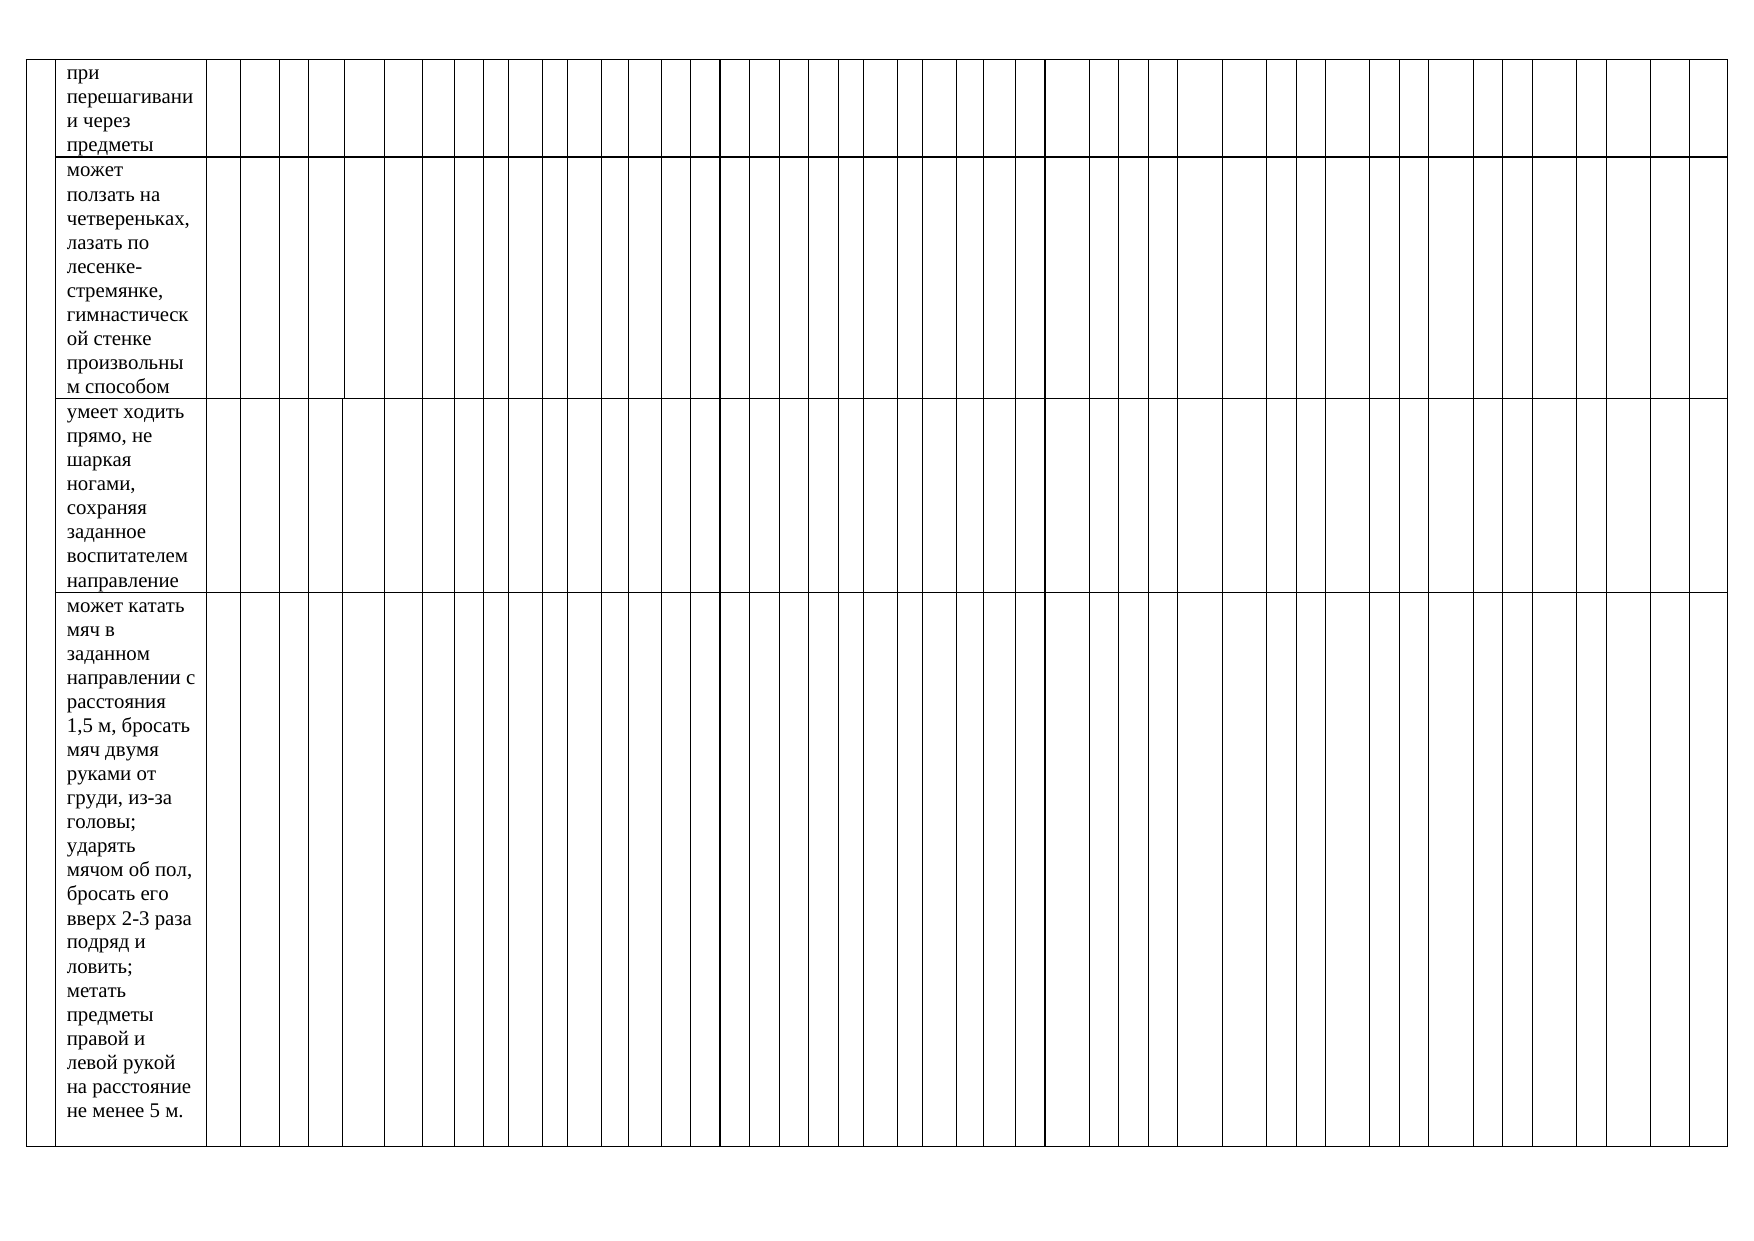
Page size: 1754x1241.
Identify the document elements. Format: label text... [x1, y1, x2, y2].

table_cell [455, 60, 483, 156]
table_cell [1046, 593, 1089, 1146]
table_cell [898, 60, 922, 156]
table_cell [484, 593, 508, 1146]
table_cell [1267, 399, 1296, 592]
table_cell [309, 593, 342, 1146]
table_cell [1326, 60, 1369, 156]
table_cell может катать мяч в заданном направлении с расстояния , бросать мяч двумя руками от груди, из-за головы; ударять мячом об пол, бросать его вверх 2-3 раза подряд и ловить; метать предметы правой и левой рукой на расстояние не менее . [56, 593, 206, 1146]
table_cell [1016, 399, 1044, 592]
table_cell [1429, 593, 1473, 1146]
table_cell [1607, 399, 1650, 592]
table_cell [455, 399, 483, 592]
table_cell [780, 399, 808, 592]
table_cell [809, 60, 838, 156]
table_cell [780, 60, 808, 156]
table_cell [1533, 158, 1576, 398]
table_cell [750, 158, 779, 398]
table_cell [309, 399, 342, 592]
table_cell [629, 158, 661, 398]
table_cell [385, 158, 422, 398]
table_cell [1503, 60, 1532, 156]
table_cell [750, 593, 779, 1146]
table_cell [1429, 399, 1473, 592]
table_cell [1149, 60, 1177, 156]
table_cell [423, 593, 454, 1146]
table_cell [691, 399, 719, 592]
table_cell [1577, 158, 1606, 398]
table_cell [1119, 60, 1148, 156]
table_cell [602, 60, 628, 156]
table_cell [484, 158, 508, 398]
table_cell [423, 158, 454, 398]
table_cell [455, 158, 483, 398]
table_cell [509, 60, 542, 156]
table_cell [1690, 399, 1727, 592]
table_cell [241, 60, 279, 156]
table_cell [1474, 60, 1502, 156]
table_cell [662, 158, 690, 398]
table_cell [280, 60, 308, 156]
table_cell [923, 399, 956, 592]
table_cell [1577, 60, 1606, 156]
table_cell [898, 593, 922, 1146]
table_cell [1503, 158, 1532, 398]
table_cell [839, 158, 863, 398]
table_cell [864, 158, 897, 398]
table_cell [1267, 593, 1296, 1146]
table_cell [1016, 593, 1044, 1146]
table_cell [309, 158, 344, 398]
table_cell [543, 158, 567, 398]
table_cell [1297, 593, 1325, 1146]
table_cell [1297, 60, 1325, 156]
table_cell [984, 593, 1015, 1146]
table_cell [56, 60, 206, 156]
table_cell [957, 158, 983, 398]
table_cell [1503, 399, 1532, 592]
table_cell [1607, 593, 1650, 1146]
table_cell [1297, 399, 1325, 592]
table_cell [1119, 158, 1148, 398]
table_cell [780, 158, 808, 398]
table_cell [1533, 593, 1576, 1146]
table_cell [721, 158, 749, 398]
table_cell [455, 593, 483, 1146]
table_cell [1370, 399, 1399, 592]
table_cell [1370, 158, 1399, 398]
table_cell [602, 158, 628, 398]
table_cell [1178, 399, 1222, 592]
table_cell [923, 60, 956, 156]
table_cell [1046, 158, 1089, 398]
table_cell [662, 593, 690, 1146]
table_cell [839, 399, 863, 592]
table_cell [241, 399, 279, 592]
table_cell [385, 399, 422, 592]
table_cell [984, 158, 1015, 398]
table_cell [1400, 399, 1428, 592]
table_cell [898, 158, 922, 398]
table_cell [1690, 158, 1727, 398]
table_cell [345, 60, 384, 156]
table_cell [602, 593, 628, 1146]
table_cell [280, 158, 308, 398]
table_cell [602, 399, 628, 592]
table_cell [957, 399, 983, 592]
table_cell [1474, 593, 1502, 1146]
table_cell [207, 593, 240, 1146]
table_cell [1090, 593, 1118, 1146]
table_cell [1429, 60, 1473, 156]
table_cell [1370, 593, 1399, 1146]
table_cell [721, 399, 749, 592]
table_cell [864, 60, 897, 156]
table_cell [1503, 593, 1532, 1146]
table_cell [957, 593, 983, 1146]
table_cell [1533, 60, 1576, 156]
table_cell [1223, 158, 1266, 398]
table_cell [280, 593, 308, 1146]
table_cell [1223, 593, 1266, 1146]
table_cell [1690, 593, 1727, 1146]
table_cell [1651, 158, 1689, 398]
table_cell [1178, 593, 1222, 1146]
table_cell [484, 60, 508, 156]
table_cell [780, 593, 808, 1146]
table_cell [1178, 60, 1222, 156]
table_cell [1474, 399, 1502, 592]
table_cell [721, 60, 749, 156]
table_cell [662, 399, 690, 592]
table_cell [957, 60, 983, 156]
table_cell [543, 60, 567, 156]
table_cell [1326, 399, 1369, 592]
table_cell [984, 399, 1015, 592]
table_cell [1326, 158, 1369, 398]
table_cell [509, 593, 542, 1146]
table_cell [809, 593, 838, 1146]
table_cell [207, 158, 240, 398]
table_cell [1474, 158, 1502, 398]
table_cell [1016, 60, 1044, 156]
table_cell [343, 593, 384, 1146]
table_cell [207, 399, 240, 592]
table_cell [568, 399, 601, 592]
table_cell [1651, 60, 1689, 156]
table_cell [1400, 593, 1428, 1146]
table_cell [343, 399, 384, 592]
table_cell [423, 60, 454, 156]
table_cell [662, 60, 690, 156]
table_cell [1090, 60, 1118, 156]
table_cell [750, 399, 779, 592]
table_cell [1119, 399, 1148, 592]
table_cell [423, 399, 454, 592]
table_cell [923, 158, 956, 398]
table_cell [1400, 60, 1428, 156]
table_cell [509, 399, 542, 592]
table_cell [1577, 593, 1606, 1146]
table_cell [809, 158, 838, 398]
table_cell [309, 60, 344, 156]
table_cell [568, 158, 601, 398]
table_cell [1149, 593, 1177, 1146]
table_cell [484, 399, 508, 592]
table_cell [241, 593, 279, 1146]
table_cell [1016, 158, 1044, 398]
table_cell [1326, 593, 1369, 1146]
table_cell [241, 158, 279, 398]
table_cell [923, 593, 956, 1146]
table_cell [1149, 399, 1177, 592]
table_cell [691, 60, 719, 156]
table_cell [864, 399, 897, 592]
table_cell умеет ходить прямо, не шаркая ногами, сохраняя заданное воспитателем направление [56, 399, 206, 592]
table_cell [1533, 399, 1576, 592]
table_cell [1223, 399, 1266, 592]
table_cell [345, 158, 384, 398]
table_cell [1178, 158, 1222, 398]
table_cell [568, 60, 601, 156]
table_cell [1119, 593, 1148, 1146]
table_cell [691, 593, 719, 1146]
table_cell [543, 593, 567, 1146]
table_cell может ползать на четвереньках, лазать по лесенке-стремянке, гимнастической стенке произвольным способом [56, 158, 206, 398]
table_cell [1297, 158, 1325, 398]
table_cell [280, 399, 308, 592]
table_cell [1400, 158, 1428, 398]
table_cell [1267, 60, 1296, 156]
table_cell [1046, 399, 1089, 592]
table_cell [1090, 399, 1118, 592]
table_cell [839, 60, 863, 156]
table_cell [864, 593, 897, 1146]
table_cell [385, 60, 422, 156]
table_cell [1607, 60, 1650, 156]
table_cell [1223, 60, 1266, 156]
table_cell [691, 158, 719, 398]
table_cell [1370, 60, 1399, 156]
table_cell [1577, 399, 1606, 592]
table_cell [750, 60, 779, 156]
table_cell [809, 399, 838, 592]
table_cell [1046, 60, 1089, 156]
table_cell [629, 60, 661, 156]
table_cell [385, 593, 422, 1146]
table_cell [509, 158, 542, 398]
table_cell [629, 593, 661, 1146]
table_cell [207, 60, 240, 156]
table_cell [568, 593, 601, 1146]
table_cell [721, 593, 749, 1146]
table_cell [1090, 158, 1118, 398]
table_cell [1429, 158, 1473, 398]
table_cell [1149, 158, 1177, 398]
table_cell [629, 399, 661, 592]
table_cell [543, 399, 567, 592]
table_cell [1690, 60, 1727, 156]
table_cell [898, 399, 922, 592]
table_cell [1651, 399, 1689, 592]
table_cell [1651, 593, 1689, 1146]
table_cell [27, 60, 55, 1146]
table_cell [1267, 158, 1296, 398]
table_cell [1607, 158, 1650, 398]
table_cell [984, 60, 1015, 156]
table_cell [839, 593, 863, 1146]
